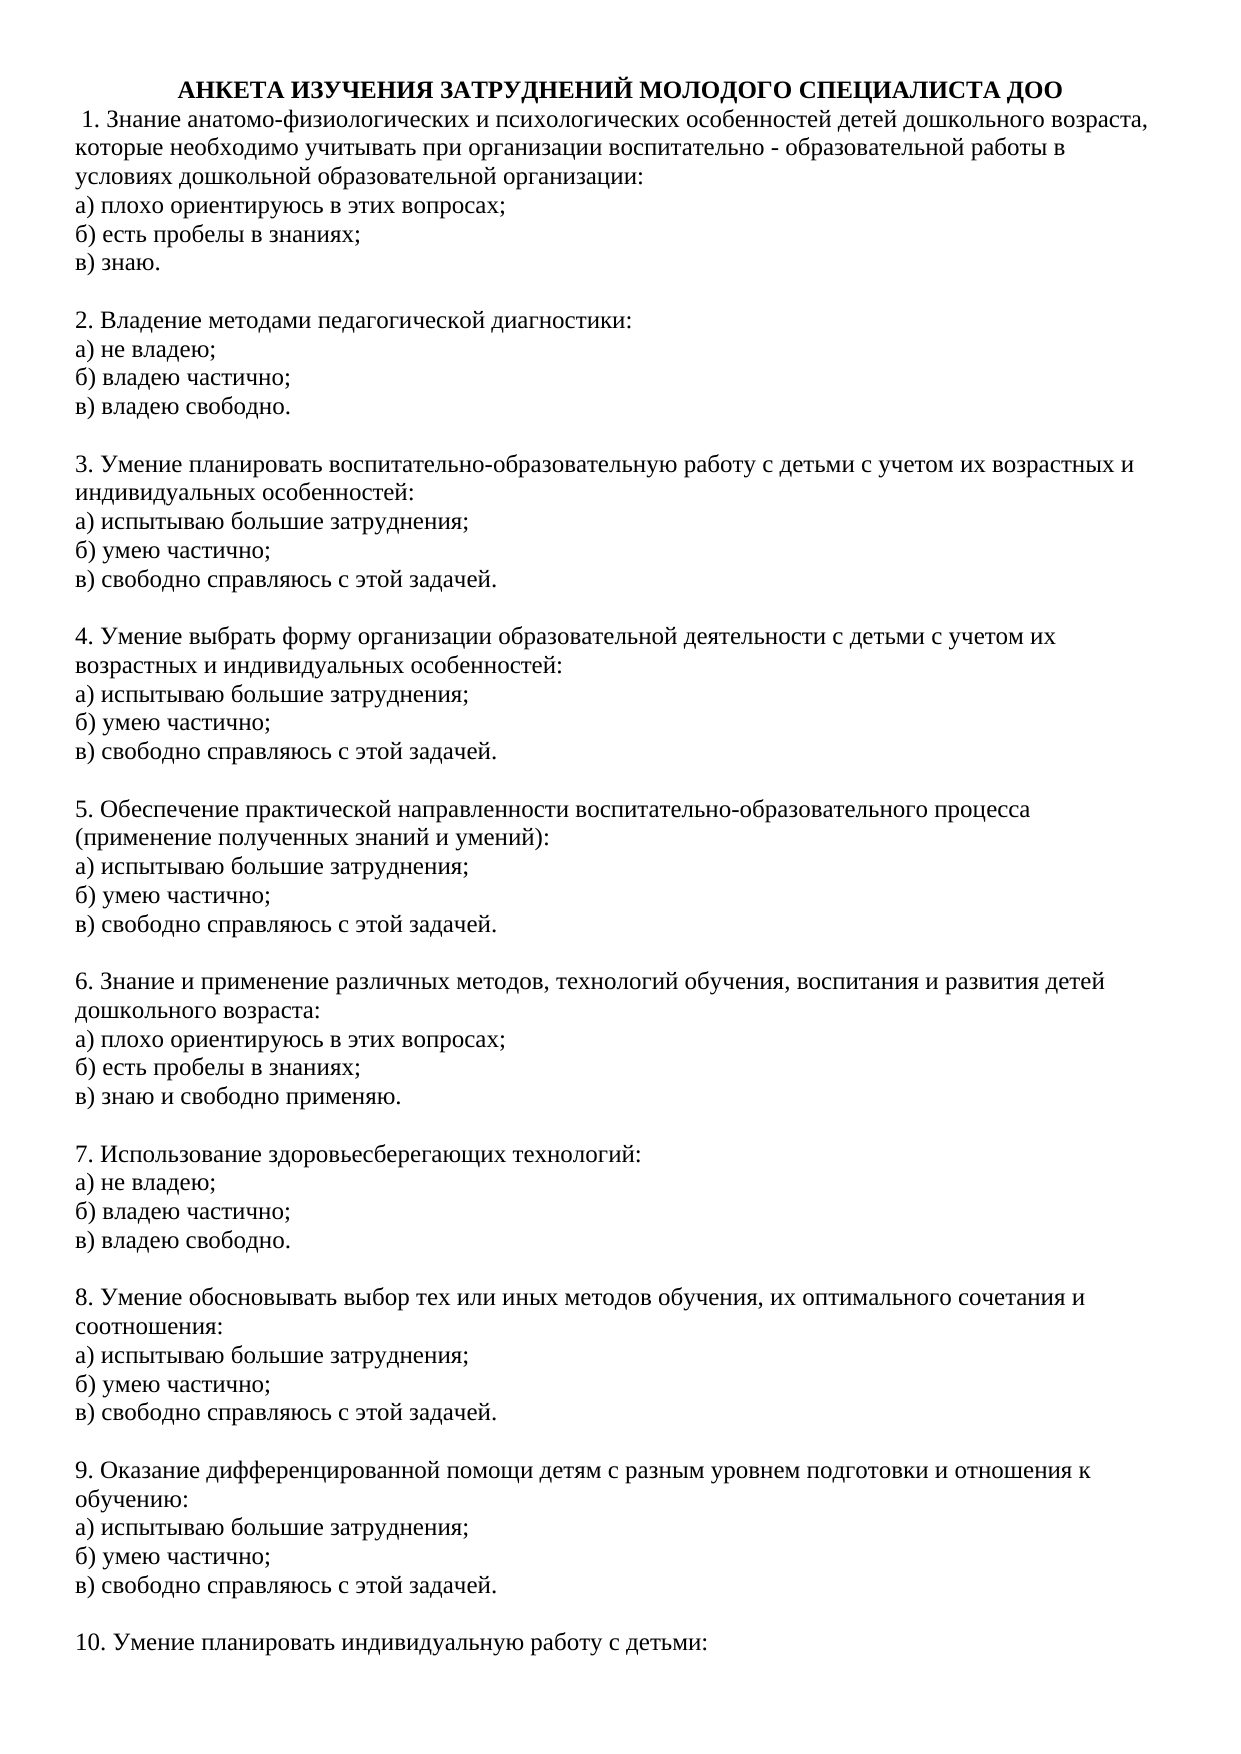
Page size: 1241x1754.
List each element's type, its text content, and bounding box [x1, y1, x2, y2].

text б) умею частично; [75, 535, 1165, 564]
text 6. Знание и применение различных методов, технологий обучения, воспитания и развития детей дошкольного возраста: [75, 966, 1165, 1024]
text 7. Использование здоровьесберегающих технологий: [75, 1139, 1165, 1167]
text а) не владею; [75, 1167, 1165, 1196]
text б) есть пробелы в знаниях; [75, 1052, 1165, 1081]
text а) испытываю большие затруднения; [75, 679, 1165, 707]
text в) свободно справляюсь с этой задачей. [75, 909, 1165, 937]
text АНКЕТА ИЗУЧЕНИЯ ЗАТРУДНЕНИЙ МОЛОДОГО СПЕЦИАЛИСТА ДОО [75, 75, 1165, 104]
text а) испытываю большие затруднения; [75, 506, 1165, 535]
text б) умею частично; [75, 1541, 1165, 1570]
text в) свободно справляюсь с этой задачей. [75, 564, 1165, 592]
text 2. Владение методами педагогической диагностики: [75, 305, 1165, 334]
text 5. Обеспечение практической направленности воспитательно-образовательного процесса (применение полученных знаний и умений): [75, 794, 1165, 851]
text в) знаю и свободно применяю. [75, 1081, 1165, 1110]
text б) умею частично; [75, 707, 1165, 736]
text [75, 1570, 1165, 1599]
text а) испытываю большие затруднения; [75, 851, 1165, 880]
text 8. Умение обосновывать выбор тех или иных методов обучения, их оптимального сочетания и соотношения: [75, 1282, 1165, 1340]
text 3. Умение планировать воспитательно-образовательную работу с детьми с учетом их возрастных и индивидуальных особенностей: [75, 449, 1165, 506]
text а) испытываю большие затруднения; [75, 1340, 1165, 1369]
text в) владею свободно. [75, 391, 1165, 420]
text а) не владею; [75, 334, 1165, 362]
text в) свободно справляюсь с этой задачей. [75, 1397, 1165, 1426]
text а) испытываю большие затруднения; [75, 1512, 1165, 1541]
text в) владею свободно. [75, 1225, 1165, 1254]
text в) знаю. [75, 247, 1165, 276]
text б) владею частично; [75, 1196, 1165, 1225]
text б) умею частично; [75, 1369, 1165, 1397]
text 4. Умение выбрать форму организации образовательной деятельности с детьми с учетом их возрастных и индивидуальных особенностей: [75, 621, 1165, 679]
text в) свободно справляюсь с этой задачей. [75, 736, 1165, 765]
text 1. Знание анатомо-физиологических и психологических особенностей детей дошкольного возраста, которые необходимо учитывать при организации воспитательно - образовательной работы в условиях дошкольной образовательной организации: [75, 104, 1165, 190]
text 10. Умение планировать индивидуальную работу с детьми: [75, 1627, 1165, 1656]
text а) плохо ориентируюсь в этих вопросах; [75, 190, 1165, 219]
text б) умею частично; [75, 880, 1165, 909]
text б) есть пробелы в знаниях; [75, 219, 1165, 247]
text б) владею частично; [75, 362, 1165, 391]
text 9. Оказание дифференцированной помощи детям с разным уровнем подготовки и отношения к обучению: [75, 1455, 1165, 1512]
text а) плохо ориентируюсь в этих вопросах; [75, 1024, 1165, 1052]
